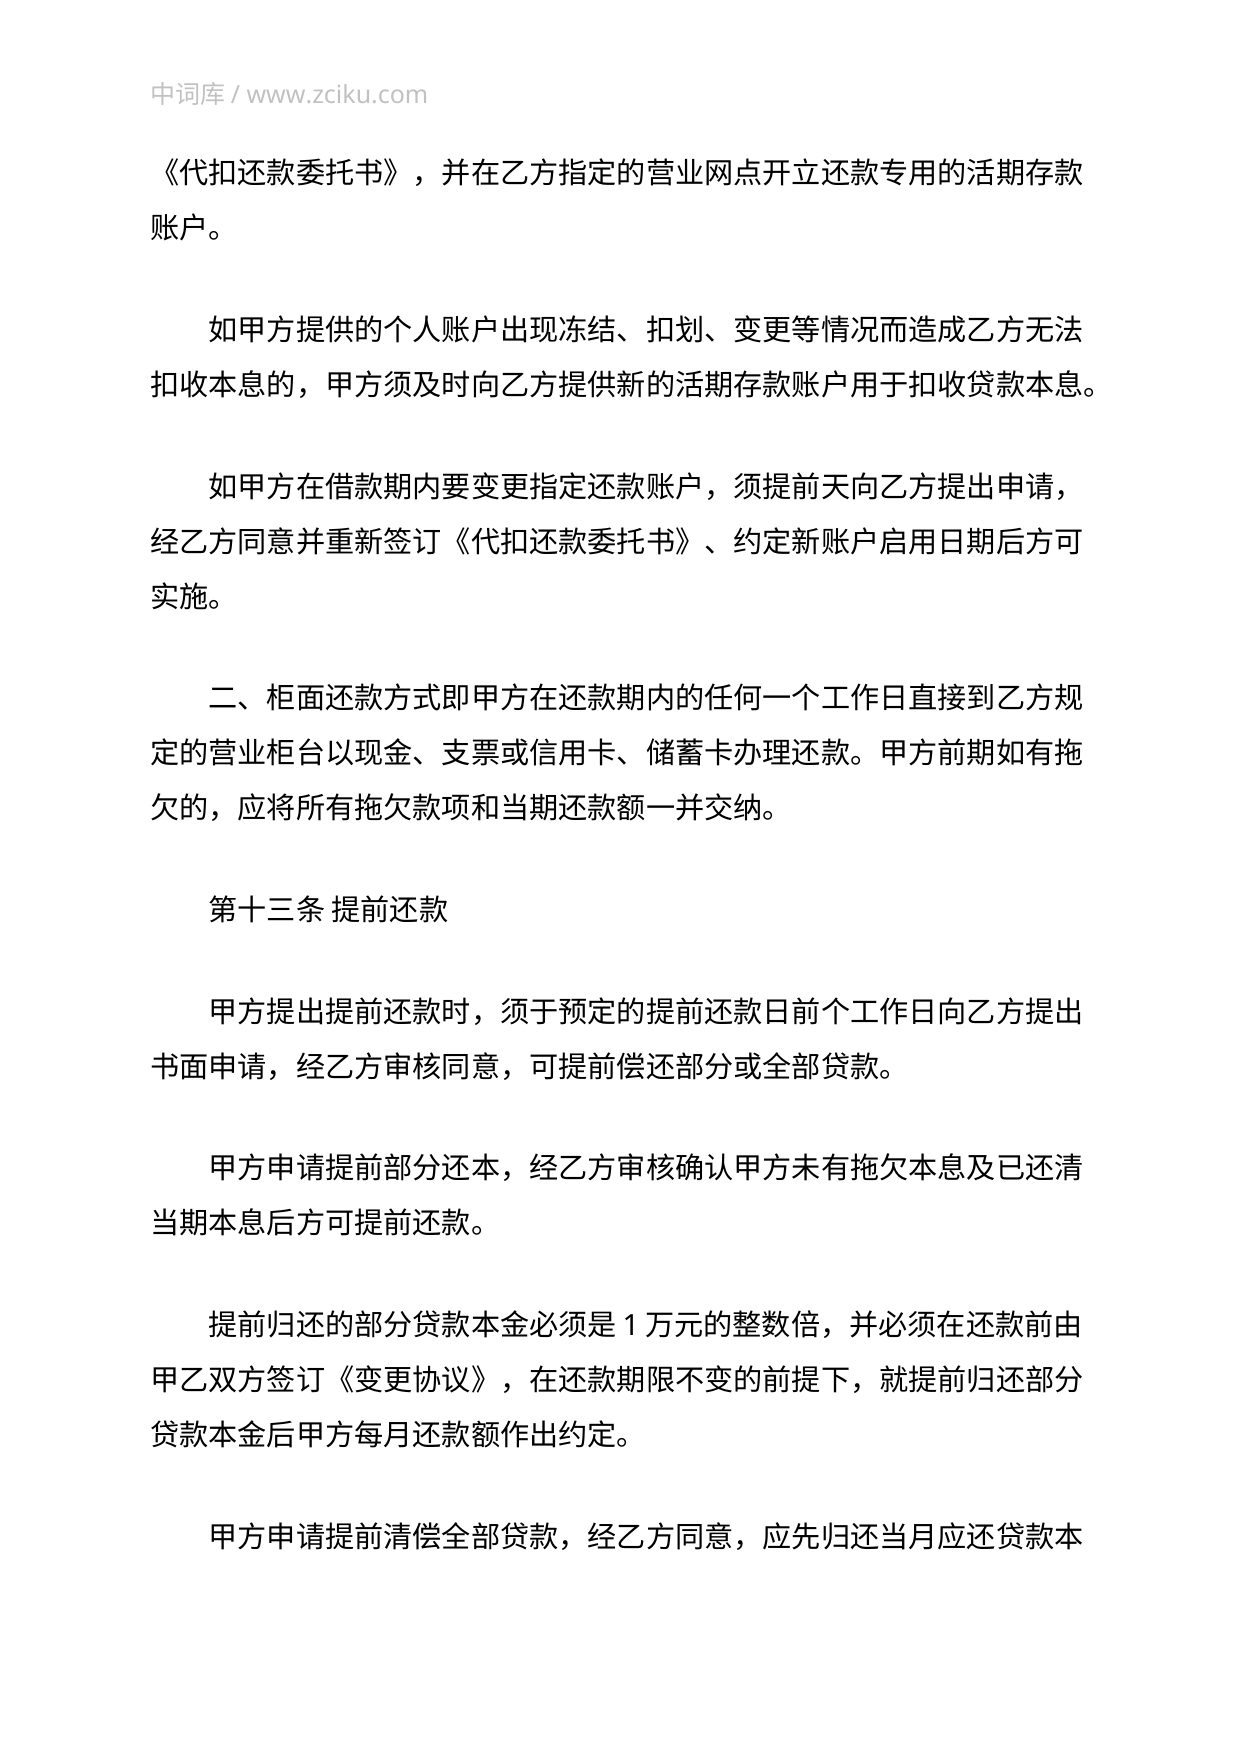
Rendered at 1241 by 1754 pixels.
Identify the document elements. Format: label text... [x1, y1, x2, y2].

text 如甲方提供的个人账户出现冻结、扣划、变更等情况而造成乙方无法扣收本息的，甲方须及时向乙方提供新的活期存款账户用于扣收贷款本息。 [150, 307, 1090, 404]
text 甲方提出提前还款时，须于预定的提前还款日前个工作日向乙方提出书面申请，经乙方审核同意，可提前偿还部分或全部贷款。 [150, 988, 1090, 1085]
text 第十三条 提前还款 [150, 886, 1090, 929]
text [150, 150, 1090, 247]
text 二、柜面还款方式即甲方在还款期内的任何一个工作日直接到乙方规定的营业柜台以现金、支票或信用卡、储蓄卡办理还款。甲方前期如有拖欠的，应将所有拖欠款项和当期还款额一并交纳。 [150, 675, 1090, 827]
text 提前归还的部分贷款本金必须是1万元的整数倍，并必须在还款前由甲乙双方签订《变更协议》，在还款期限不变的前提下，就提前归还部分贷款本金后甲方每月还款额作出约定。 [150, 1302, 1090, 1454]
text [150, 1513, 1090, 1556]
text 甲方申请提前部分还本，经乙方审核确认甲方未有拖欠本息及已还清当期本息后方可提前还款。 [150, 1145, 1090, 1242]
text 如甲方在借款期内要变更指定还款账户，须提前天向乙方提出申请，经乙方同意并重新签订《代扣还款委托书》、约定新账户启用日期后方可实施。 [150, 463, 1090, 615]
